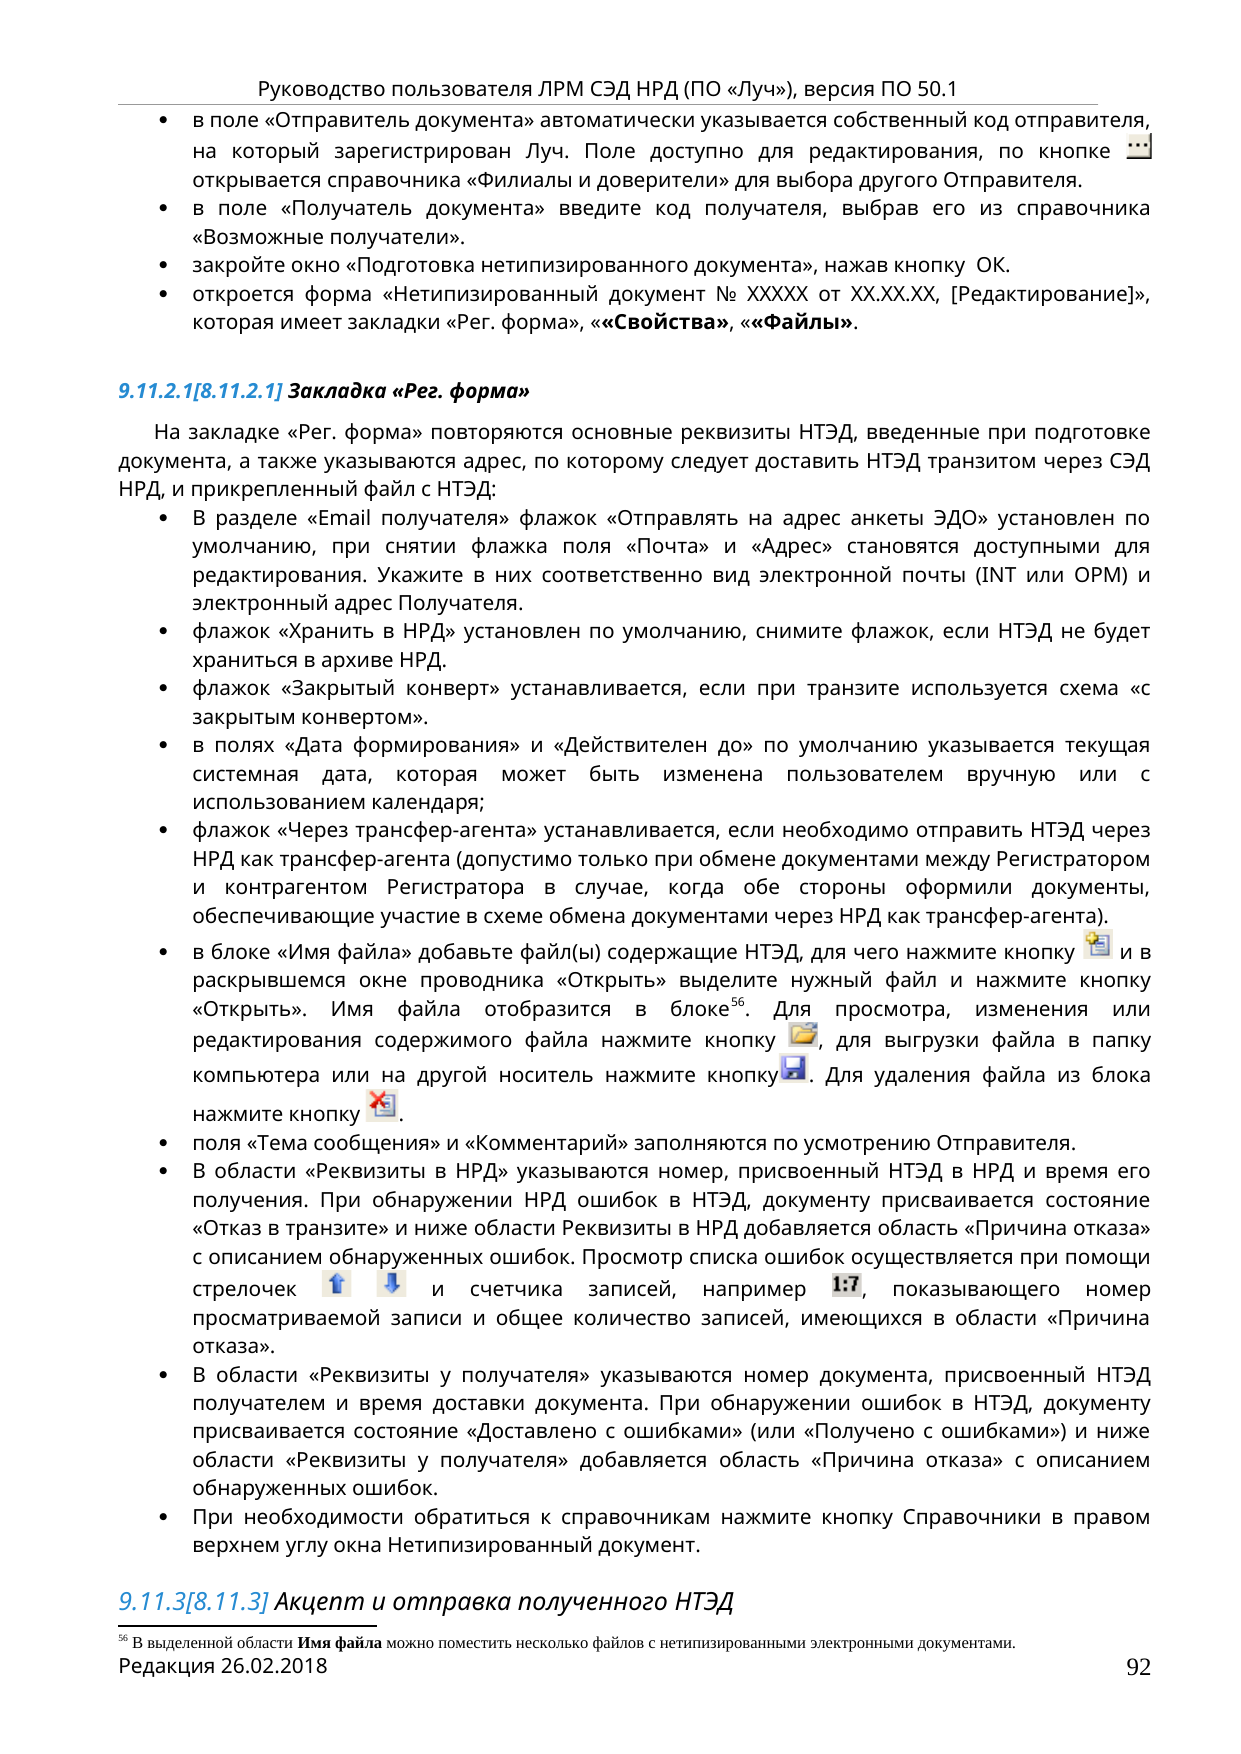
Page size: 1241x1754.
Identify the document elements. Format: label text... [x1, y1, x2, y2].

picture [778, 1053, 809, 1083]
list В области «Реквизиты в НРД» указываются номер, присвоенный НТЭД в НРД и время его получения. При обнаружении НРД ошибок в НТЭД, документу присваивается состояние «Отказ в транзите» и ниже области Реквизиты в НРД добавляется область «Причина отказа» с описанием обнаруженных ошибок. Просмотр списка ошибок осуществляется при помощи стрелочек и счетчика записей, например , показывающего номер просматриваемой записи и общее количество записей, имеющихся в области «Причина отказа». [159, 1156, 1152, 1360]
picture [365, 1089, 399, 1122]
list флажок «Через трансфер-агента» устанавливается, если необходимо отправить НТЭД через НРД как трансфер-агента (допустимо только при обмене документами между Регистратором и контрагентом Регистратора в случае, когда обе стороны оформили документы, обеспечивающие участие в схеме обмена документами через НРД как трансфер-агента). [159, 816, 1152, 929]
text На закладке «Рег. форма» повторяются основные реквизиты НТЭД, введенные при подготовке документа, а также указываются адрес, по которому следует доставить НТЭД транзитом через СЭД НРД, и прикрепленный файл с НТЭД: [118, 417, 1152, 503]
list поля «Тема сообщения» и «Комментарий» заполняются по усмотрению Отправителя. [159, 1128, 1152, 1156]
subtitle Закладка «Рег. форма» [118, 377, 1152, 405]
list закройте окно «Подготовка нетипизированного документа», нажав кнопку ОК. [159, 250, 1152, 279]
list в поле «Отправитель документа» автоматически указывается собственный код отправителя, на который зарегистрирован Луч. Поле доступно для редактирования, по кнопке открывается справочника «Филиалы и доверители» для выбора другого Отправителя. [159, 105, 1152, 193]
list флажок «Хранить в НРД» установлен по умолчанию, снимите флажок, если НТЭД не будет храниться в архиве НРД. [159, 617, 1152, 673]
list В области «Реквизиты у получателя» указываются номер документа, присвоенный НТЭД получателем и время доставки документа. При обнаружении ошибок в НТЭД, документу присваивается состояние «Доставлено с ошибками» (или «Получено с ошибками») и ниже области «Реквизиты у получателя» добавляется область «Причина отказа» с описанием обнаруженных ошибок. [159, 1360, 1152, 1502]
picture [788, 1022, 818, 1047]
list флажок «Закрытый конверт» устанавливается, если при транзите используется схема «с закрытым конвертом». [159, 673, 1152, 730]
picture [376, 1270, 407, 1297]
picture [1126, 133, 1152, 159]
list в поле «Получатель документа» введите код получателя, выбрав его из справочника «Возможные получатели». [159, 193, 1152, 250]
list При необходимости обратиться к справочникам нажмите кнопку Справочники в правом верхнем углу окна Нетипизированный документ. [159, 1502, 1152, 1559]
picture [832, 1273, 862, 1297]
picture [321, 1270, 352, 1297]
subtitle Акцепт и отправка полученного НТЭД [118, 1584, 1152, 1618]
list откроется форма «Нетипизированный документ № ХХХХХ от ХХ.ХХ.ХХ, [Редактирование]», которая имеет закладки «Рег. форма», «Свойства», «Файлы». [159, 279, 1152, 336]
list В разделе «Email получателя» флажок «Отправлять на адрес анкеты ЭДО» установлен по умолчанию, при снятии флажка поля «Почта» и «Адрес» становятся доступными для редактирования. Укажите в них соответственно вид электронной почты (INT или OPM) и электронный адрес Получателя. [159, 503, 1152, 617]
list в полях «Дата формирования» и «Действителен до» по умолчанию указывается текущая системная дата, которая может быть изменена пользователем вручную или с использованием календаря; [159, 730, 1152, 816]
picture [1083, 929, 1113, 959]
list в блоке «Имя файла» добавьте файл(ы) содержащие НТЭД, для чего нажмите кнопку и в раскрывшемся окне проводника «Открыть» выделите нужный файл и нажмите кнопку «Открыть». Имя файла отобразится в блоке. Для просмотра, изменения или редактирования содержимого файла нажмите кнопку , для выгрузки файла в папку компьютера или на другой носитель нажмите кнопку. Для удаления файла из блока нажмите кнопку . [159, 929, 1152, 1128]
